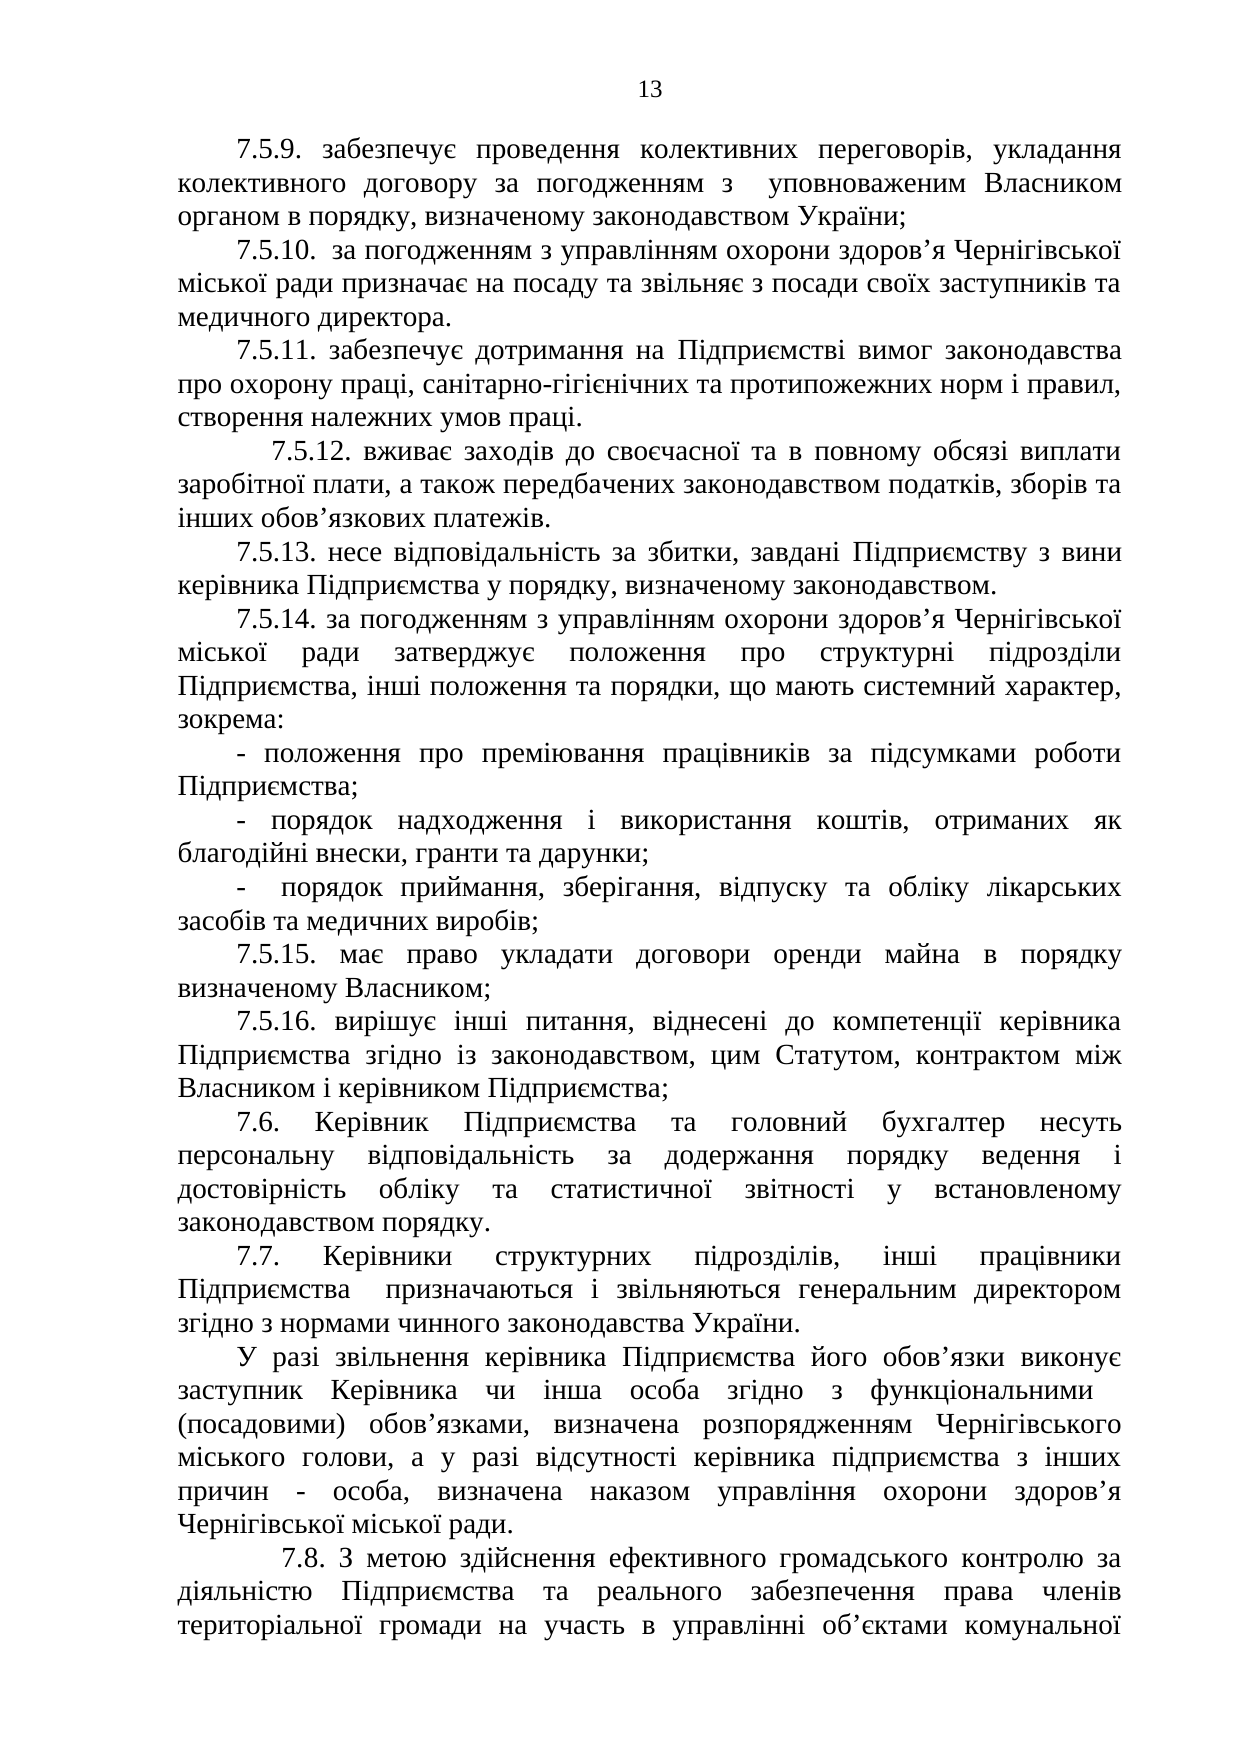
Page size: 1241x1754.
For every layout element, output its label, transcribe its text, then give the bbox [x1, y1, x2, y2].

text 7.6. Керівник Підприємства та головний бухгалтер несуть персональну відповідальність за додержання порядку ведення і достовірність обліку та статистичної звітності у встановленому законодавством порядку. [177, 1104, 1122, 1238]
text 7.7. Керівники структурних підрозділів, інші працівники Підприємства призначаються і звільняються генеральним директором згідно з нормами чинного законодавства України. [177, 1238, 1122, 1339]
text 7.5.14. за погодженням з управлінням охорони здоров’я Чернігівської міської ради затверджує положення про структурні підрозділи Підприємства, інші положення та порядки, що мають системний характер, зокрема: [177, 601, 1122, 735]
text 7.5.11. забезпечує дотримання на Підприємстві вимог законодавства про охорону праці, санітарно-гігієнічних та протипожежних норм і правил, створення належних умов праці. [177, 332, 1122, 433]
text 7.5.15. має право укладати договори оренди майна в порядку визначеному Власником; [177, 936, 1122, 1003]
text 7.5.10. за погодженням з управлінням охорони здоров’я Чернігівської міської ради призначає на посаду та звільняє з посади своїх заступників та медичного директора. [177, 232, 1122, 332]
text 7.5.12. вживає заходів до своєчасної та в повному обсязі виплати заробітної плати, а також передбачених законодавством податків, зборів та інших обов’язкових платежів. [177, 433, 1122, 534]
text - положення про преміювання працівників за підсумками роботи Підприємства; [177, 735, 1122, 802]
text 7.5.16. вирішує інші питання, віднесені до компетенції керівника Підприємства згідно із законодавством, цим Статутом, контрактом між Власником і керівником Підприємства; [177, 1003, 1122, 1104]
text У разі звільнення керівника Підприємства його обов’язки виконує заступник Керівника чи інша особа згідно з функціональними (посадовими) обов’язками, визначена розпорядженням Чернігівського міського голови, а у разі відсутності керівника підприємства з інших причин - особа, визначена наказом управління охорони здоров’я Чернігівської міської ради. [177, 1339, 1122, 1540]
text - порядок приймання, зберігання, відпуску та обліку лікарських засобів та медичних виробів; [177, 869, 1122, 936]
text 7.5.13. несе відповідальність за збитки, завдані Підприємству з вини керівника Підприємства у порядку, визначеному законодавством. [177, 534, 1122, 601]
text 7.5.9. забезпечує проведення колективних переговорів, укладання колективного договору за погодженням з уповноваженим Власником органом в порядку, визначеному законодавством України; [177, 131, 1122, 232]
text - порядок надходження і використання коштів, отриманих як благодійні внески, гранти та дарунки; [177, 802, 1122, 869]
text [177, 1540, 1122, 1641]
